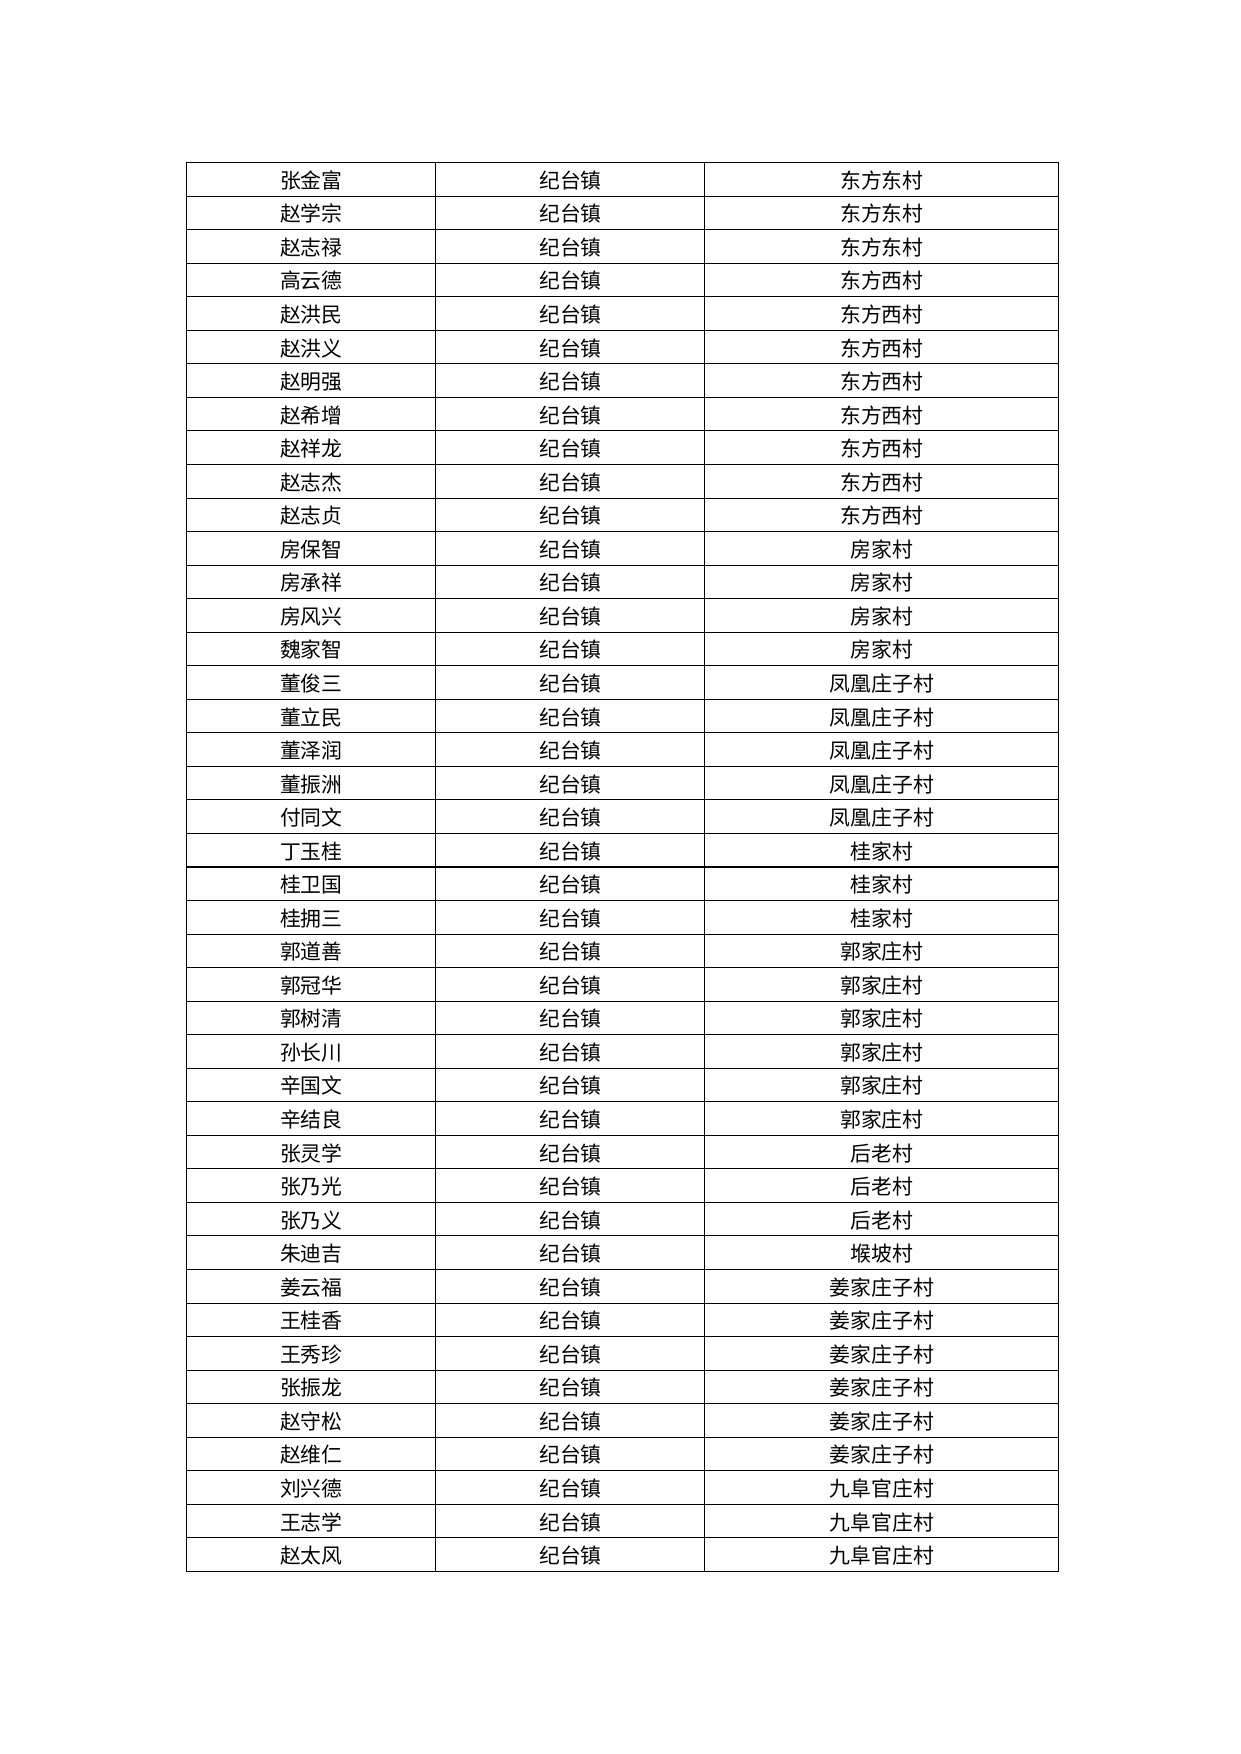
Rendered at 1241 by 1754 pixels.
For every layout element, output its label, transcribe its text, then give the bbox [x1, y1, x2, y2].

table_cell 东方西村 [705, 364, 1058, 397]
table_cell 九阜官庄村 [705, 1505, 1058, 1537]
table_cell 房家村 [705, 532, 1058, 564]
table_cell 高云德 [187, 264, 435, 296]
table_cell 赵洪民 [187, 297, 435, 330]
table_cell 纪台镇 [436, 1404, 704, 1437]
table_cell 纪台镇 [436, 499, 704, 531]
table_cell 堠坡村 [705, 1236, 1058, 1269]
table_cell 赵守松 [187, 1404, 435, 1437]
table_cell 董泽润 [187, 733, 435, 766]
table_cell 房家村 [705, 599, 1058, 632]
table_cell 赵志杰 [187, 465, 435, 497]
table_cell 凤凰庄子村 [705, 700, 1058, 732]
table_cell 姜云福 [187, 1270, 435, 1302]
table_cell 辛国文 [187, 1069, 435, 1101]
table_cell 纪台镇 [436, 1035, 704, 1068]
table_cell 纪台镇 [436, 1203, 704, 1235]
table_cell 纪台镇 [436, 1169, 704, 1202]
table_cell 赵学宗 [187, 197, 435, 229]
table_cell 纪台镇 [436, 364, 704, 397]
table_cell 纪台镇 [436, 264, 704, 296]
table_cell 郭树清 [187, 1002, 435, 1034]
table_cell 房承祥 [187, 566, 435, 598]
table_cell 张乃义 [187, 1203, 435, 1235]
table_cell 郭家庄村 [705, 1035, 1058, 1068]
table_cell 纪台镇 [436, 532, 704, 564]
table_cell 东方西村 [705, 297, 1058, 330]
table_cell 东方西村 [705, 499, 1058, 531]
table_cell 纪台镇 [436, 1270, 704, 1302]
table_cell 郭家庄村 [705, 935, 1058, 967]
table_cell 东方东村 [705, 197, 1058, 229]
table_cell 东方西村 [705, 465, 1058, 497]
table_cell 赵洪义 [187, 331, 435, 363]
table_cell 桂家村 [705, 868, 1058, 900]
table_cell 纪台镇 [436, 700, 704, 732]
table_cell 凤凰庄子村 [705, 666, 1058, 699]
table_cell 赵祥龙 [187, 431, 435, 464]
table_cell 纪台镇 [436, 666, 704, 699]
table_cell 董立民 [187, 700, 435, 732]
table_cell 后老村 [705, 1169, 1058, 1202]
table_cell 纪台镇 [436, 1136, 704, 1168]
table_cell 王桂香 [187, 1304, 435, 1336]
table_cell 凤凰庄子村 [705, 767, 1058, 799]
table_cell 纪台镇 [436, 297, 704, 330]
table_cell 房家村 [705, 633, 1058, 665]
table_cell 纪台镇 [436, 1002, 704, 1034]
table_cell 赵维仁 [187, 1438, 435, 1470]
table_cell 纪台镇 [436, 230, 704, 263]
table_cell 纪台镇 [436, 465, 704, 497]
table_cell 赵太风 [187, 1538, 435, 1571]
table_cell 纪台镇 [436, 431, 704, 464]
table_cell 姜家庄子村 [705, 1337, 1058, 1369]
table_cell 郭冠华 [187, 968, 435, 1001]
table_cell 郭道善 [187, 935, 435, 967]
table_cell 凤凰庄子村 [705, 733, 1058, 766]
table_cell 纪台镇 [436, 733, 704, 766]
table_cell 纪台镇 [436, 834, 704, 866]
table_cell 桂家村 [705, 901, 1058, 933]
table_cell 孙长川 [187, 1035, 435, 1068]
table_cell 纪台镇 [436, 868, 704, 900]
table_cell 姜家庄子村 [705, 1438, 1058, 1470]
table_cell 魏家智 [187, 633, 435, 665]
table_cell 张乃光 [187, 1169, 435, 1202]
table_cell 朱迪吉 [187, 1236, 435, 1269]
table_cell 纪台镇 [436, 331, 704, 363]
table_cell 后老村 [705, 1203, 1058, 1235]
table_cell 赵明强 [187, 364, 435, 397]
table_cell 桂家村 [705, 834, 1058, 866]
table_cell 东方西村 [705, 398, 1058, 430]
table_cell 张灵学 [187, 1136, 435, 1168]
table_cell 董振洲 [187, 767, 435, 799]
table_cell 纪台镇 [436, 767, 704, 799]
table_cell 桂拥三 [187, 901, 435, 933]
table_cell 郭家庄村 [705, 1069, 1058, 1101]
table_cell 董俊三 [187, 666, 435, 699]
table_cell 纪台镇 [436, 1471, 704, 1504]
table_cell 纪台镇 [436, 1505, 704, 1537]
table_cell 纪台镇 [436, 968, 704, 1001]
table_cell 纪台镇 [436, 935, 704, 967]
table_cell 东方东村 [705, 230, 1058, 263]
table_cell 东方东村 [705, 163, 1058, 196]
table_cell 姜家庄子村 [705, 1304, 1058, 1336]
table_cell 张振龙 [187, 1371, 435, 1403]
table_cell 东方西村 [705, 331, 1058, 363]
table_cell 纪台镇 [436, 163, 704, 196]
table_cell 郭家庄村 [705, 1002, 1058, 1034]
table_cell 纪台镇 [436, 566, 704, 598]
table_cell 纪台镇 [436, 197, 704, 229]
table_cell 张金富 [187, 163, 435, 196]
table_cell 郭家庄村 [705, 968, 1058, 1001]
table_cell 后老村 [705, 1136, 1058, 1168]
table_cell 丁玉桂 [187, 834, 435, 866]
table_cell 纪台镇 [436, 1236, 704, 1269]
table_cell 纪台镇 [436, 800, 704, 833]
table_cell 纪台镇 [436, 1438, 704, 1470]
table_cell 王秀珍 [187, 1337, 435, 1369]
table_cell 纪台镇 [436, 398, 704, 430]
table_cell 纪台镇 [436, 1337, 704, 1369]
table_cell 东方西村 [705, 264, 1058, 296]
table_cell 姜家庄子村 [705, 1371, 1058, 1403]
table_cell 纪台镇 [436, 1538, 704, 1571]
table_cell 郭家庄村 [705, 1102, 1058, 1135]
table_cell 刘兴德 [187, 1471, 435, 1504]
table_cell 纪台镇 [436, 1069, 704, 1101]
table_cell 纪台镇 [436, 1102, 704, 1135]
table_cell 桂卫国 [187, 868, 435, 900]
table_cell 凤凰庄子村 [705, 800, 1058, 833]
table_cell 纪台镇 [436, 599, 704, 632]
table_cell 姜家庄子村 [705, 1270, 1058, 1302]
table_cell 房风兴 [187, 599, 435, 632]
table_cell 东方西村 [705, 431, 1058, 464]
table_cell 辛结良 [187, 1102, 435, 1135]
table_cell 房保智 [187, 532, 435, 564]
table_cell 赵希增 [187, 398, 435, 430]
table_cell 王志学 [187, 1505, 435, 1537]
table_cell 赵志禄 [187, 230, 435, 263]
table_cell 纪台镇 [436, 1304, 704, 1336]
table_cell 纪台镇 [436, 901, 704, 933]
table_cell 九阜官庄村 [705, 1538, 1058, 1571]
table_cell 九阜官庄村 [705, 1471, 1058, 1504]
table_cell 姜家庄子村 [705, 1404, 1058, 1437]
table_cell 纪台镇 [436, 633, 704, 665]
table_cell 房家村 [705, 566, 1058, 598]
table_cell 付同文 [187, 800, 435, 833]
table_cell 纪台镇 [436, 1371, 704, 1403]
table_cell 赵志贞 [187, 499, 435, 531]
